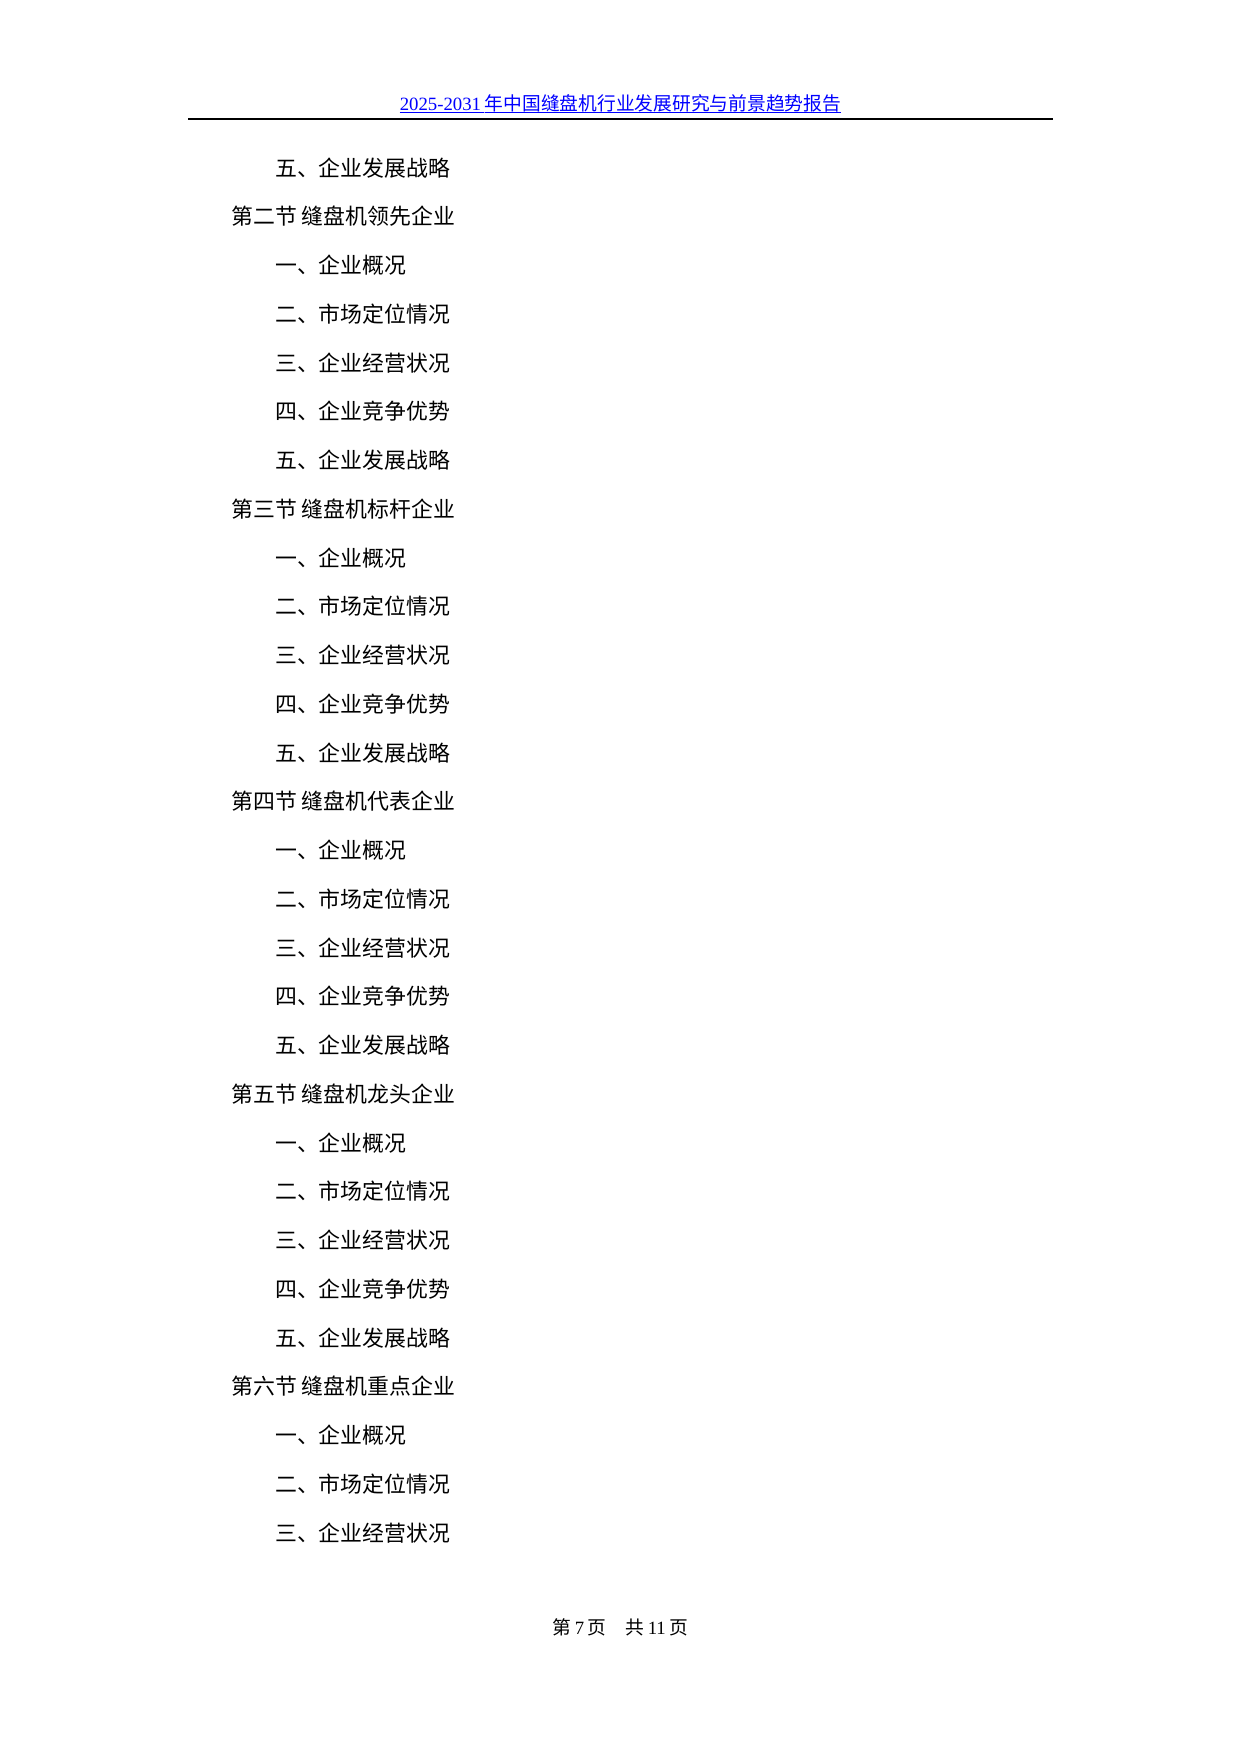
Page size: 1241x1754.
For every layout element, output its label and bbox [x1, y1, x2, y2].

text [187, 150, 1053, 1548]
